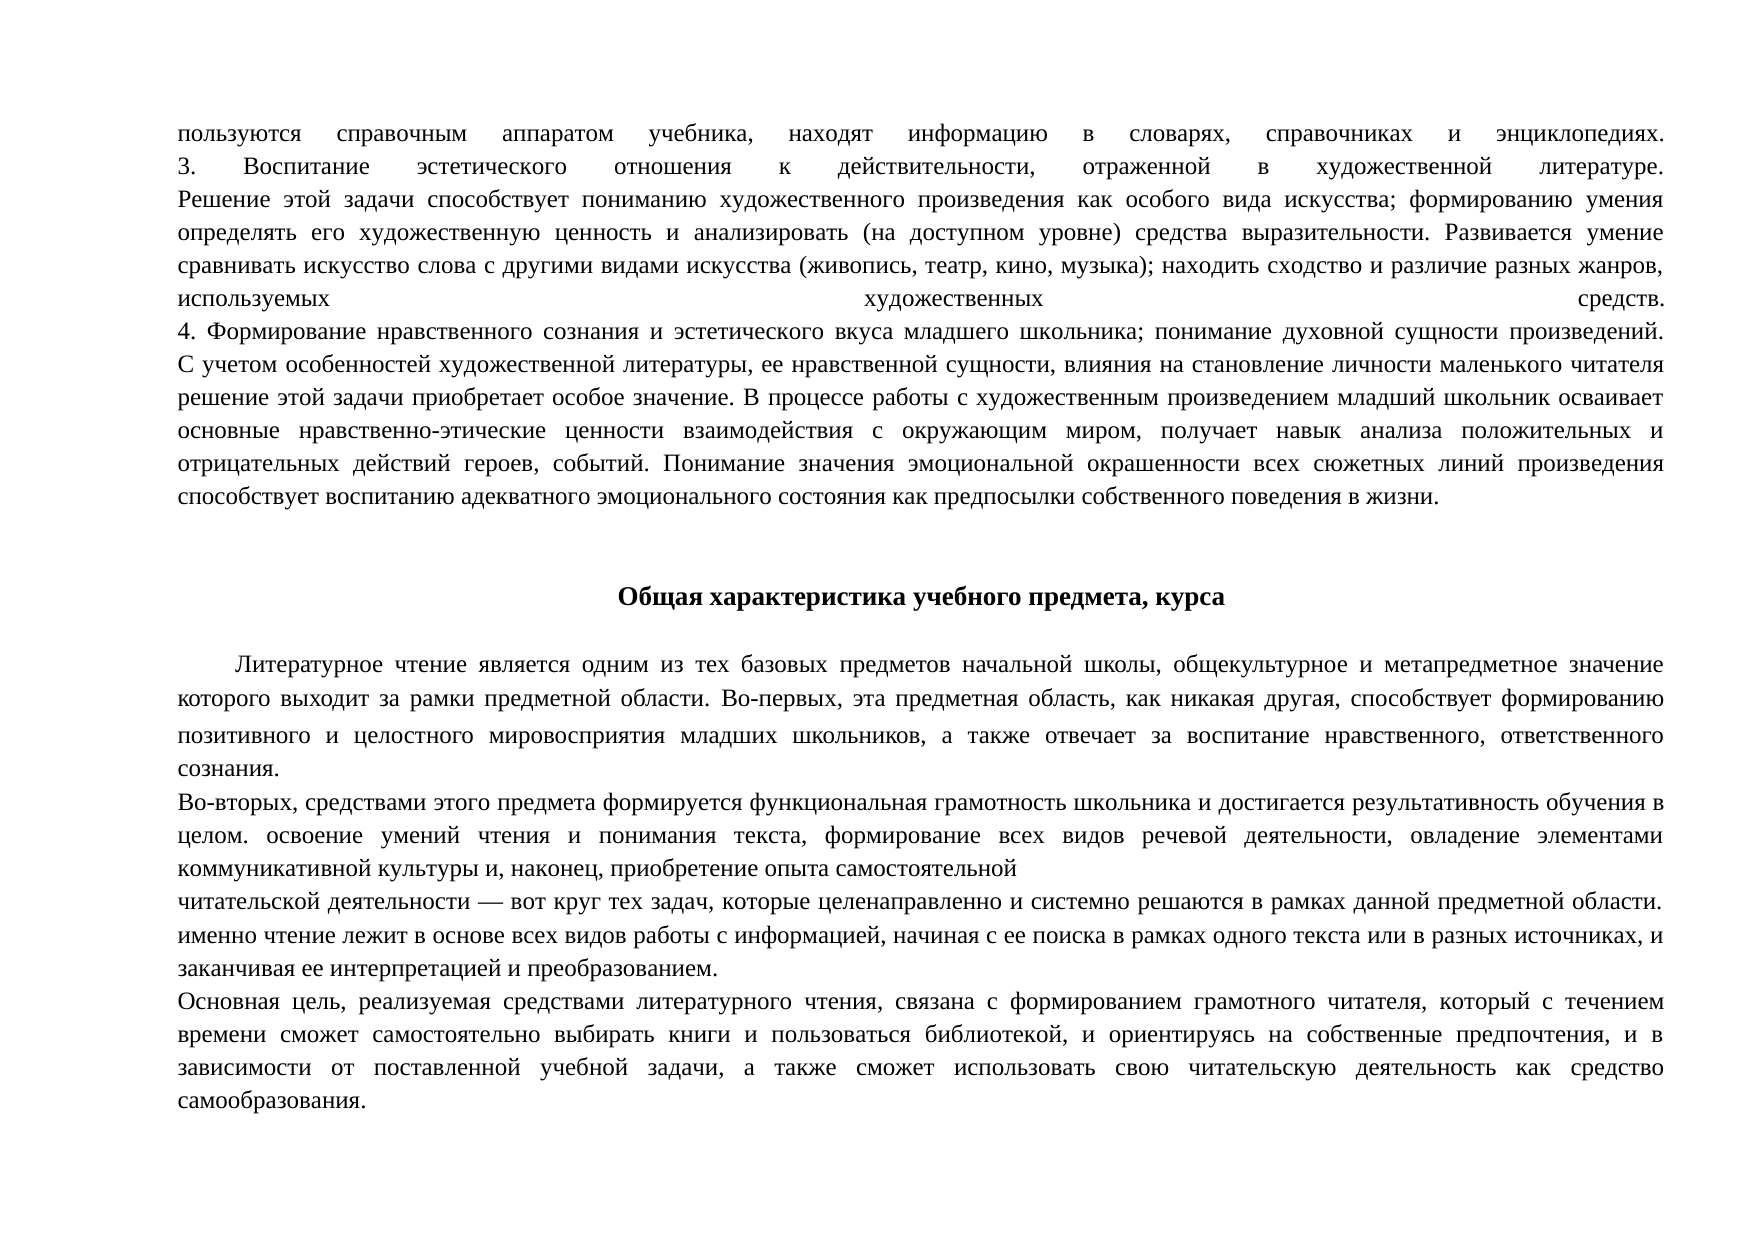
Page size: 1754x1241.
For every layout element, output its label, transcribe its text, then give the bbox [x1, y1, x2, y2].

text Основная цель, реализуемая средствами литературного чтения, связана с формированием грамотного читателя, который с течением времени сможет самостоятельно выбирать книги и пользоваться библиотекой, и ориентируясь на собственные предпочтения, и в зависимости от поставленной учебной задачи, а также сможет использовать свою читательскую деятельность как средство самообразования. [177, 986, 1665, 1114]
text Общая характеристика учебного предмета, курса [177, 580, 1665, 612]
text Во-вторых, средствами этого предмета формируется функциональная грамотность школьника и достигается результативность обучения в целом.﻿ освоение умений чтения и понимания текста, формирование всех видов речевой деятельности, овладение элементами коммуникативной культуры и, наконец, приобретение опыта самостоятельной [177, 787, 1665, 882]
text Литературное чтение является одним из тех базовых предметов начальной школы, общекультурное и метапредметное значение которого выходит за рамки предметной области.﻿ Во-первых, эта предметная область, как никакая другая, способствует формированию позитивного и целостного мировосприятия младших школьников, а также отвечает за воспитание нравственного, ответственного сознания. [177, 649, 1665, 782]
text читательской деятельности — вот круг тех задач, которые целенаправленно и системно решаются в рамках данной предметной области.﻿ именно чтение лежит в основе всех видов работы с информацией, начиная с ее поиска в рамках одного текста или в разных источниках, и заканчивая ее интерпретацией и преобразованием. [177, 886, 1665, 982]
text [177, 118, 1665, 510]
